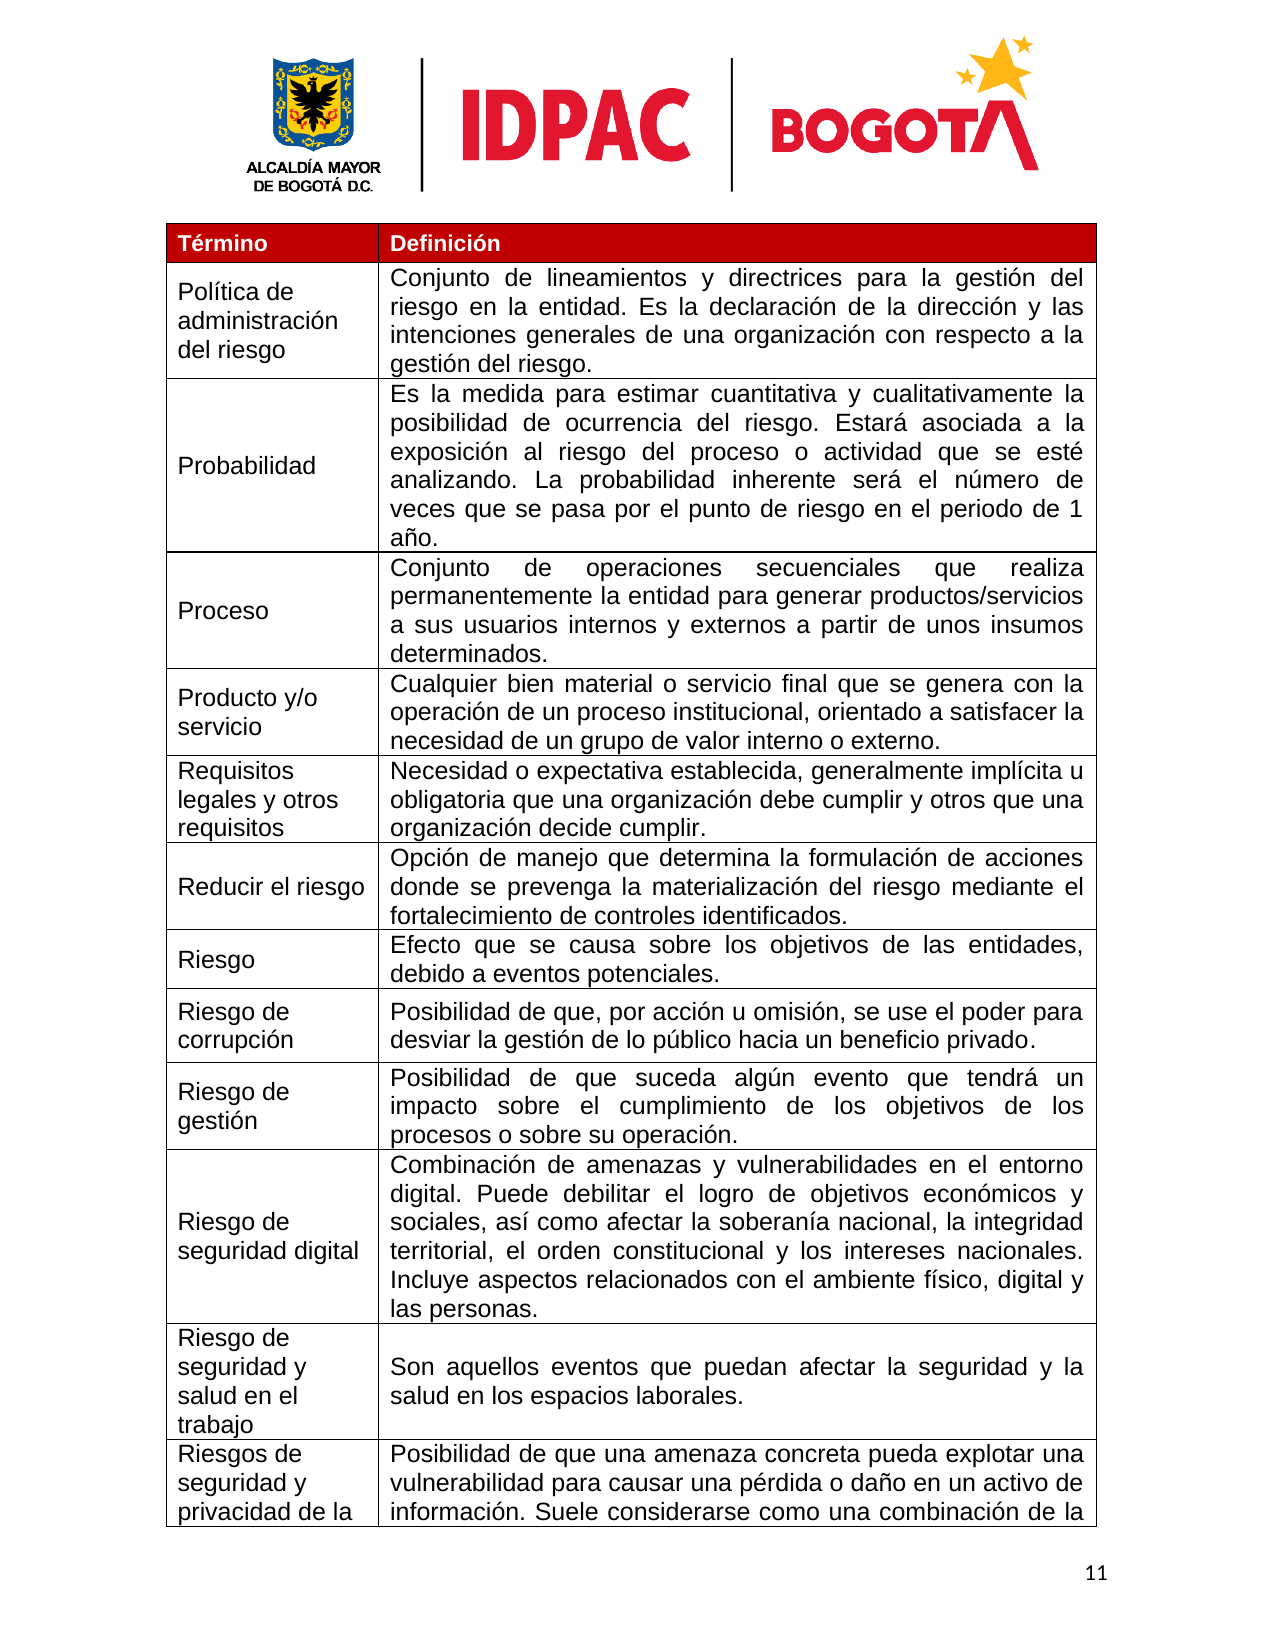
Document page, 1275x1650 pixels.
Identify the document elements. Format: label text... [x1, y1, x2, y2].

table_cell Conjunto de lineamientos y directrices para la gestión del riesgo en la entidad. Es la declaración de la dirección y las intenciones generales de una organización con respecto a la gestión del riesgo. [379, 263, 1096, 378]
table_cell Posibilidad de que, por acción u omisión, se use el poder para desviar la gestión de lo público hacia un beneficio privado. [379, 989, 1096, 1062]
table_cell Política de administración del riesgo [167, 263, 378, 378]
table_cell Riesgo de gestión [167, 1063, 378, 1149]
table_cell Producto y/o servicio [167, 669, 378, 755]
table_cell Riesgo [167, 930, 378, 988]
table_cell Riesgo de seguridad digital [167, 1150, 378, 1322]
table_cell Requisitos legales y otros requisitos [167, 756, 378, 842]
table_cell Proceso [167, 553, 378, 667]
table_cell Riesgos de seguridad y privacidad de la información [167, 1440, 378, 1526]
table_cell Cualquier bien material o servicio final que se genera con la operación de un proceso institucional, orientado a satisfacer la necesidad de un grupo de valor interno o externo. [379, 669, 1096, 755]
table_cell Es la medida para estimar cuantitativa y cualitativamente la posibilidad de ocurrencia del riesgo. Estará asociada a la exposición al riesgo del proceso o actividad que se esté analizando. La probabilidad inherente será el número de veces que se pasa por el punto de riesgo en el periodo de 1 año. [379, 379, 1096, 551]
table_cell Reducir el riesgo [167, 843, 378, 929]
table_header Término [167, 224, 378, 262]
table_header Definición [379, 224, 1096, 262]
table_cell Necesidad o expectativa establecida, generalmente implícita u obligatoria que una organización debe cumplir y otros que una organización decide cumplir. [379, 756, 1096, 842]
table_cell Opción de manejo que determina la formulación de acciones donde se prevenga la materialización del riesgo mediante el fortalecimiento de controles identificados. [379, 843, 1096, 929]
table_cell Conjunto de operaciones secuenciales que realiza permanentemente la entidad para generar productos/servicios a sus usuarios internos y externos a partir de unos insumos determinados. [379, 553, 1096, 667]
table_cell Riesgo de corrupción [167, 989, 378, 1062]
table_cell Riesgo de seguridad y salud en el trabajo [167, 1324, 378, 1438]
table_cell Combinación de amenazas y vulnerabilidades en el entorno digital. Puede debilitar el logro de objetivos económicos y sociales, así como afectar la soberanía nacional, la integridad territorial, el orden constitucional y los intereses nacionales. Incluye aspectos relacionados con el ambiente físico, digital y las personas. [379, 1150, 1096, 1322]
table_cell Efecto que se causa sobre los objetivos de las entidades, debido a eventos potenciales. [379, 930, 1096, 988]
table_cell Probabilidad [167, 379, 378, 551]
table_cell Son aquellos eventos que puedan afectar la seguridad y la salud en los espacios laborales. [379, 1324, 1096, 1438]
table_cell Posibilidad de que suceda algún evento que tendrá un impacto sobre el cumplimiento de los objetivos de los procesos o sobre su operación. [379, 1063, 1096, 1149]
picture [246, 35, 1039, 192]
